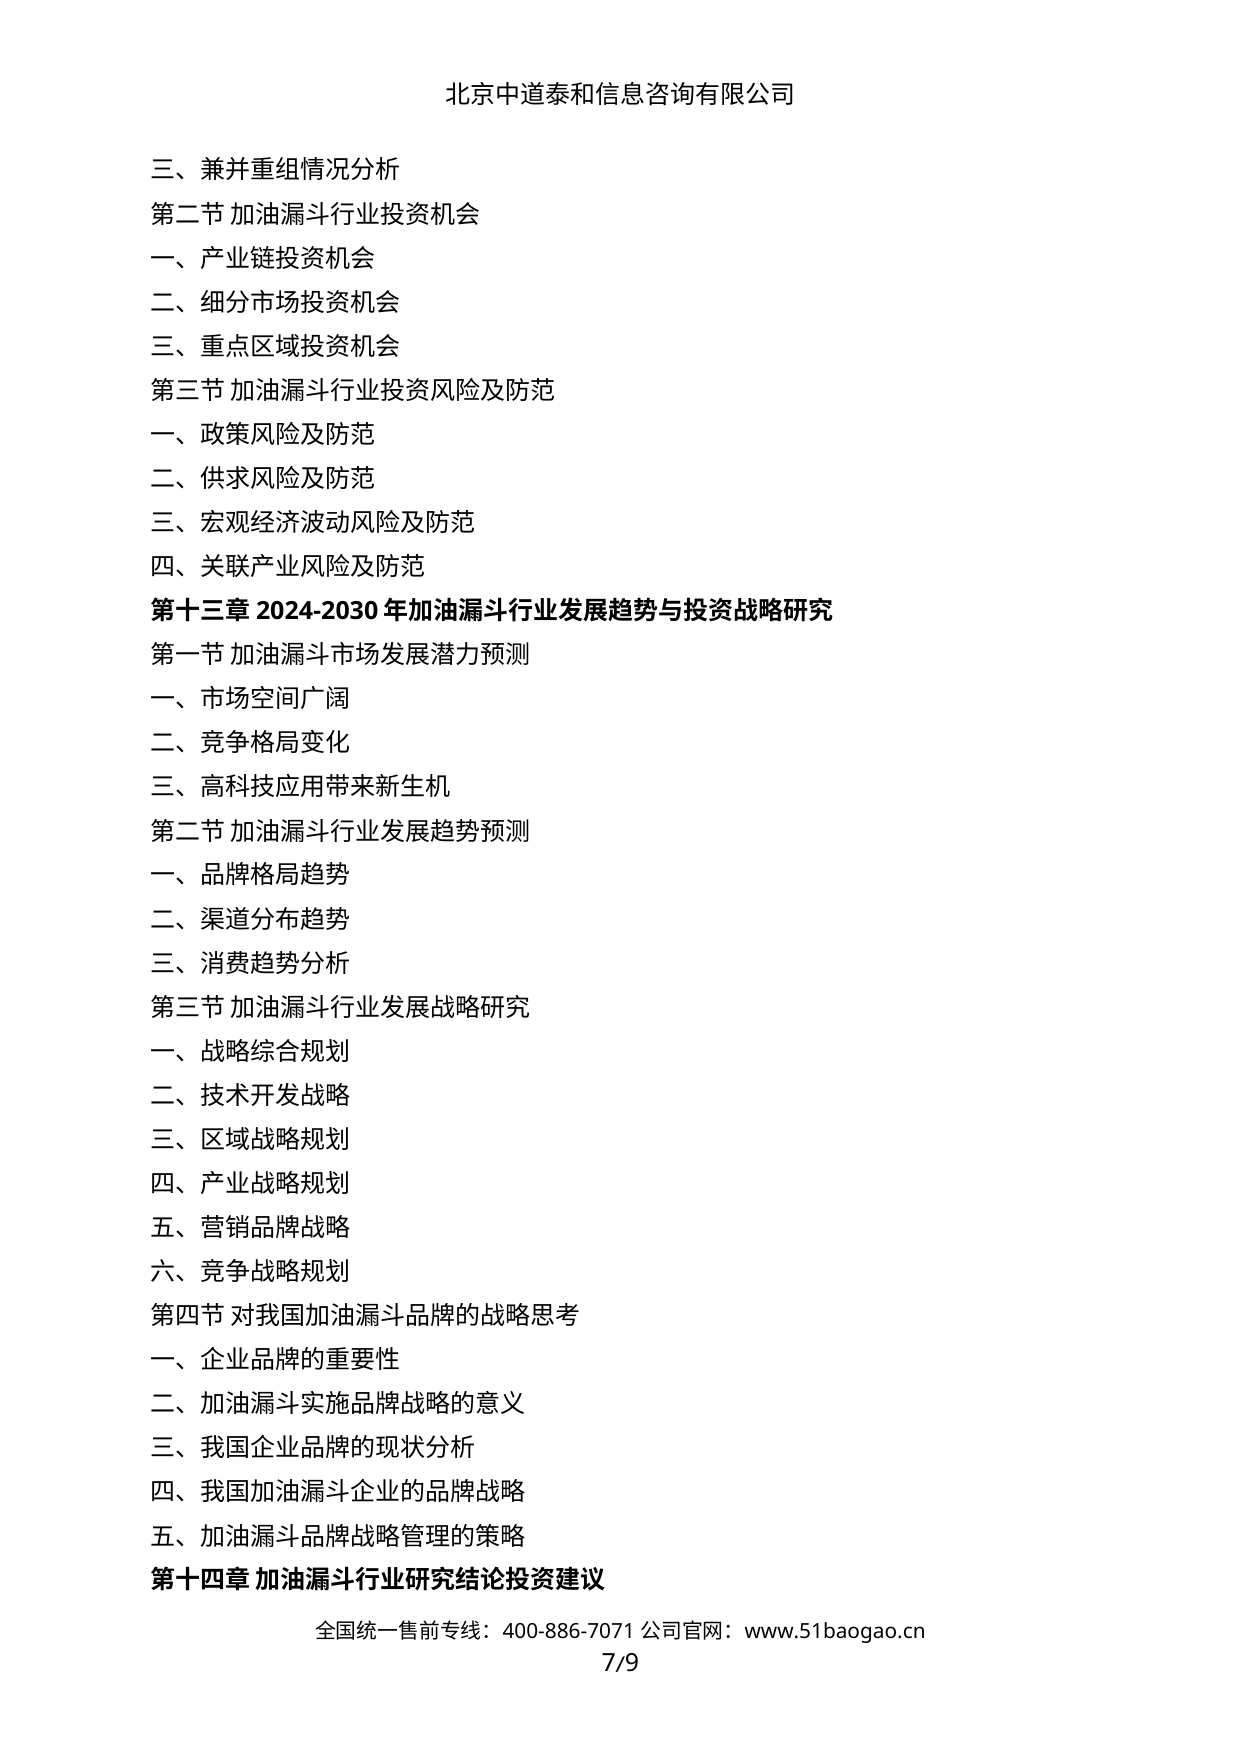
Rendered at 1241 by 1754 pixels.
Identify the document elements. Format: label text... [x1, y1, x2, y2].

text 一、产业链投资机会 [150, 238, 1090, 274]
text 三、区域战略规划 [150, 1119, 1090, 1156]
text 二、加油漏斗实施品牌战略的意义 [150, 1384, 1090, 1420]
text 四、关联产业风险及防范 [150, 547, 1090, 583]
text 二、渠道分布趋势 [150, 899, 1090, 935]
text 第二节 加油漏斗行业发展趋势预测 [150, 811, 1090, 847]
text 第二节 加油漏斗行业投资机会 [150, 194, 1090, 230]
text 二、供求风险及防范 [150, 458, 1090, 495]
text 二、技术开发战略 [150, 1075, 1090, 1112]
text 三、消费趋势分析 [150, 943, 1090, 979]
text 四、我国加油漏斗企业的品牌战略 [150, 1472, 1090, 1508]
text 三、宏观经济波动风险及防范 [150, 502, 1090, 539]
text 五、营销品牌战略 [150, 1207, 1090, 1244]
text 一、品牌格局趋势 [150, 855, 1090, 891]
text 第三节 加油漏斗行业发展战略研究 [150, 987, 1090, 1023]
text 第十四章 加油漏斗行业研究结论投资建议 [150, 1560, 1090, 1596]
text 第三节 加油漏斗行业投资风险及防范 [150, 370, 1090, 407]
text 第四节 对我国加油漏斗品牌的战略思考 [150, 1296, 1090, 1332]
text 二、细分市场投资机会 [150, 282, 1090, 318]
text 三、高科技应用带来新生机 [150, 767, 1090, 803]
text 一、战略综合规划 [150, 1031, 1090, 1067]
text 三、兼并重组情况分析 [150, 150, 1090, 186]
text 二、竞争格局变化 [150, 723, 1090, 759]
text 三、重点区域投资机会 [150, 326, 1090, 362]
text 五、加油漏斗品牌战略管理的策略 [150, 1516, 1090, 1552]
text 一、市场空间广阔 [150, 679, 1090, 715]
text 一、企业品牌的重要性 [150, 1340, 1090, 1376]
text 三、我国企业品牌的现状分析 [150, 1428, 1090, 1464]
text 第十三章 2024-2030年加油漏斗行业发展趋势与投资战略研究 [150, 591, 1090, 627]
text 六、竞争战略规划 [150, 1252, 1090, 1288]
text 四、产业战略规划 [150, 1163, 1090, 1200]
text 一、政策风险及防范 [150, 414, 1090, 451]
text 第一节 加油漏斗市场发展潜力预测 [150, 635, 1090, 671]
